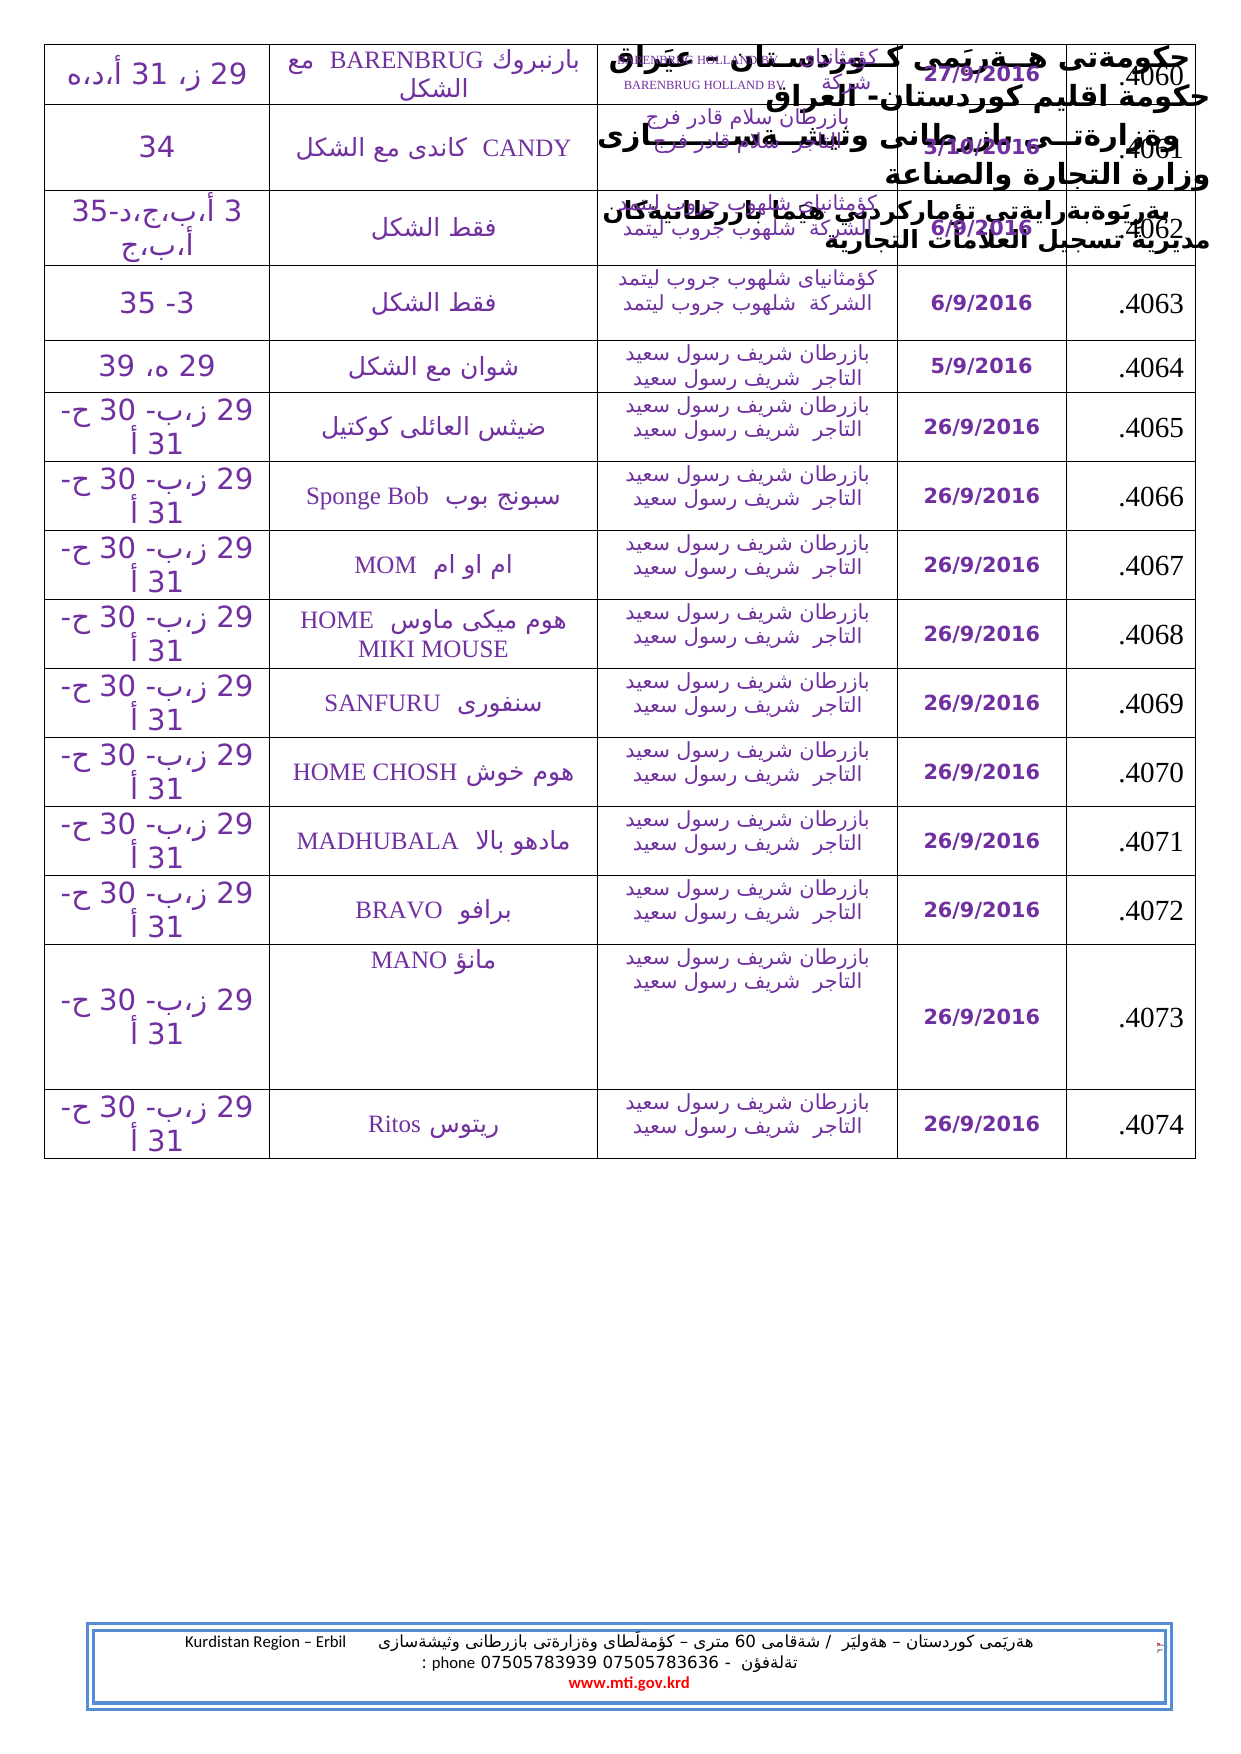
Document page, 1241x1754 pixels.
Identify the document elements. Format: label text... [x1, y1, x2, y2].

table_cell 26/9/2016 [898, 600, 1066, 668]
table_cell [1067, 945, 1195, 1089]
table_cell بازرطان شريف رسول سعيد التاجر شريف رسول سعيد [598, 669, 897, 737]
table_cell 29 ز،ب- 30 ح- 31 أ [45, 393, 269, 461]
table_cell سنفورى SANFURU [270, 669, 597, 737]
table_cell [1067, 531, 1195, 599]
table_cell 26/9/2016 [898, 876, 1066, 944]
table_cell فقط الشكل [270, 266, 597, 340]
table_cell 6/9/2016 [898, 266, 1066, 340]
table_cell ام او ام MOM [270, 531, 597, 599]
table_cell ريتوس Ritos [270, 1090, 597, 1158]
table_cell 26/9/2016 [898, 462, 1066, 530]
table_cell 29 ز،ب- 30 ح- 31 أ [45, 876, 269, 944]
table_cell ضيثس العائلى كوكتيل [270, 393, 597, 461]
table_cell بارنبروك BARENBRUG مع الشكل [270, 45, 597, 104]
table_cell بازرطان سلام قادر فرج التاجر سلام قادر فرج [598, 105, 897, 190]
table_cell سبونج بوب Sponge Bob [270, 462, 597, 530]
table_cell بازرطان شريف رسول سعيد التاجر شريف رسول سعيد [598, 531, 897, 599]
table_cell مادهو بالا MADHUBALA [270, 807, 597, 875]
table_cell 26/9/2016 [898, 669, 1066, 737]
table_cell بازرطان شريف رسول سعيد التاجر شريف رسول سعيد [598, 462, 897, 530]
table_cell [1067, 738, 1195, 806]
table_cell [1067, 600, 1195, 668]
table_cell 6/9/2016 [898, 191, 1066, 265]
table_cell شوان مع الشكل [270, 341, 597, 392]
table_cell [1067, 341, 1195, 392]
table_cell 26/9/2016 [898, 1090, 1066, 1158]
table_cell [1067, 669, 1195, 737]
table_cell بازرطان شريف رسول سعيد التاجر شريف رسول سعيد [598, 1090, 897, 1158]
table_cell برافو BRAVO [270, 876, 597, 944]
table_cell 34 [45, 105, 269, 190]
table_cell 26/9/2016 [898, 531, 1066, 599]
table_cell 3/10/2016 [898, 105, 1066, 190]
table_cell 26/9/2016 [898, 393, 1066, 461]
table_cell 29 ز،ب- 30 ح- 31 أ [45, 531, 269, 599]
table_cell بازرطان شريف رسول سعيد التاجر شريف رسول سعيد [598, 945, 897, 1089]
table_cell مانؤ MANO [270, 945, 597, 1089]
table_cell 3 أ،ب،ج،د-35 أ،ب،ج [45, 191, 269, 265]
table_cell هوم ميكى ماوس HOME MIKI MOUSE [270, 600, 597, 668]
table_cell [1067, 807, 1195, 875]
table_cell 3- 35 [45, 266, 269, 340]
table_cell 29 ز،ب- 30 ح- 31 أ [45, 669, 269, 737]
table_cell 29 ز،ب- 30 ح- 31 أ [45, 807, 269, 875]
table_cell 5/9/2016 [898, 341, 1066, 392]
table_cell CANDY كاندى مع الشكل [270, 105, 597, 190]
table_cell [1067, 462, 1195, 530]
table_cell كؤمثانياى BARENBRUG HOLLAND BV شركة BARENBRUG HOLLAND BV [598, 45, 897, 104]
table_cell 29 ز، 31 أ،د،ه [45, 45, 269, 104]
table_cell [1067, 105, 1195, 190]
table_cell 29 ز،ب- 30 ح- 31 أ [45, 945, 269, 1089]
table_cell [1067, 1090, 1195, 1158]
table_cell كؤمثانياى شلهوب جروب ليتمد الشركة شلهوب جروب ليتمد [598, 266, 897, 340]
table_cell بازرطان شريف رسول سعيد التاجر شريف رسول سعيد [598, 876, 897, 944]
table_cell كؤمثانياى شلهوب جروب ليتمد الشركة شلهوب جروب ليتمد [598, 191, 897, 265]
table_cell 26/9/2016 [898, 945, 1066, 1089]
table_cell بازرطان شريف رسول سعيد التاجر شريف رسول سعيد [598, 341, 897, 392]
table_cell 29 ز،ب- 30 ح- 31 أ [45, 462, 269, 530]
table_cell [1067, 266, 1195, 340]
table_cell [1067, 45, 1195, 104]
table_cell [1067, 876, 1195, 944]
picture [1157, 1634, 1164, 1656]
table_cell فقط الشكل [270, 191, 597, 265]
table_cell بازرطان شريف رسول سعيد التاجر شريف رسول سعيد [598, 600, 897, 668]
table_cell 29 ز،ب- 30 ح- 31 أ [45, 1090, 269, 1158]
table_cell [1067, 191, 1195, 265]
table_cell 26/9/2016 [898, 738, 1066, 806]
table_cell بازرطان شريف رسول سعيد التاجر شريف رسول سعيد [598, 738, 897, 806]
table_cell 29 ز،ب- 30 ح- 31 أ [45, 600, 269, 668]
table_cell 27/9/2016 [898, 45, 1066, 104]
table_cell [1067, 393, 1195, 461]
table_cell 26/9/2016 [898, 807, 1066, 875]
table_cell بازرطان شريف رسول سعيد التاجر شريف رسول سعيد [598, 393, 897, 461]
table_cell 29 ه، 39 [45, 341, 269, 392]
table_cell 29 ز،ب- 30 ح- 31 أ [45, 738, 269, 806]
table_cell هوم خوش HOME CHOSH [270, 738, 597, 806]
table_cell بازرطان شريف رسول سعيد التاجر شريف رسول سعيد [598, 807, 897, 875]
